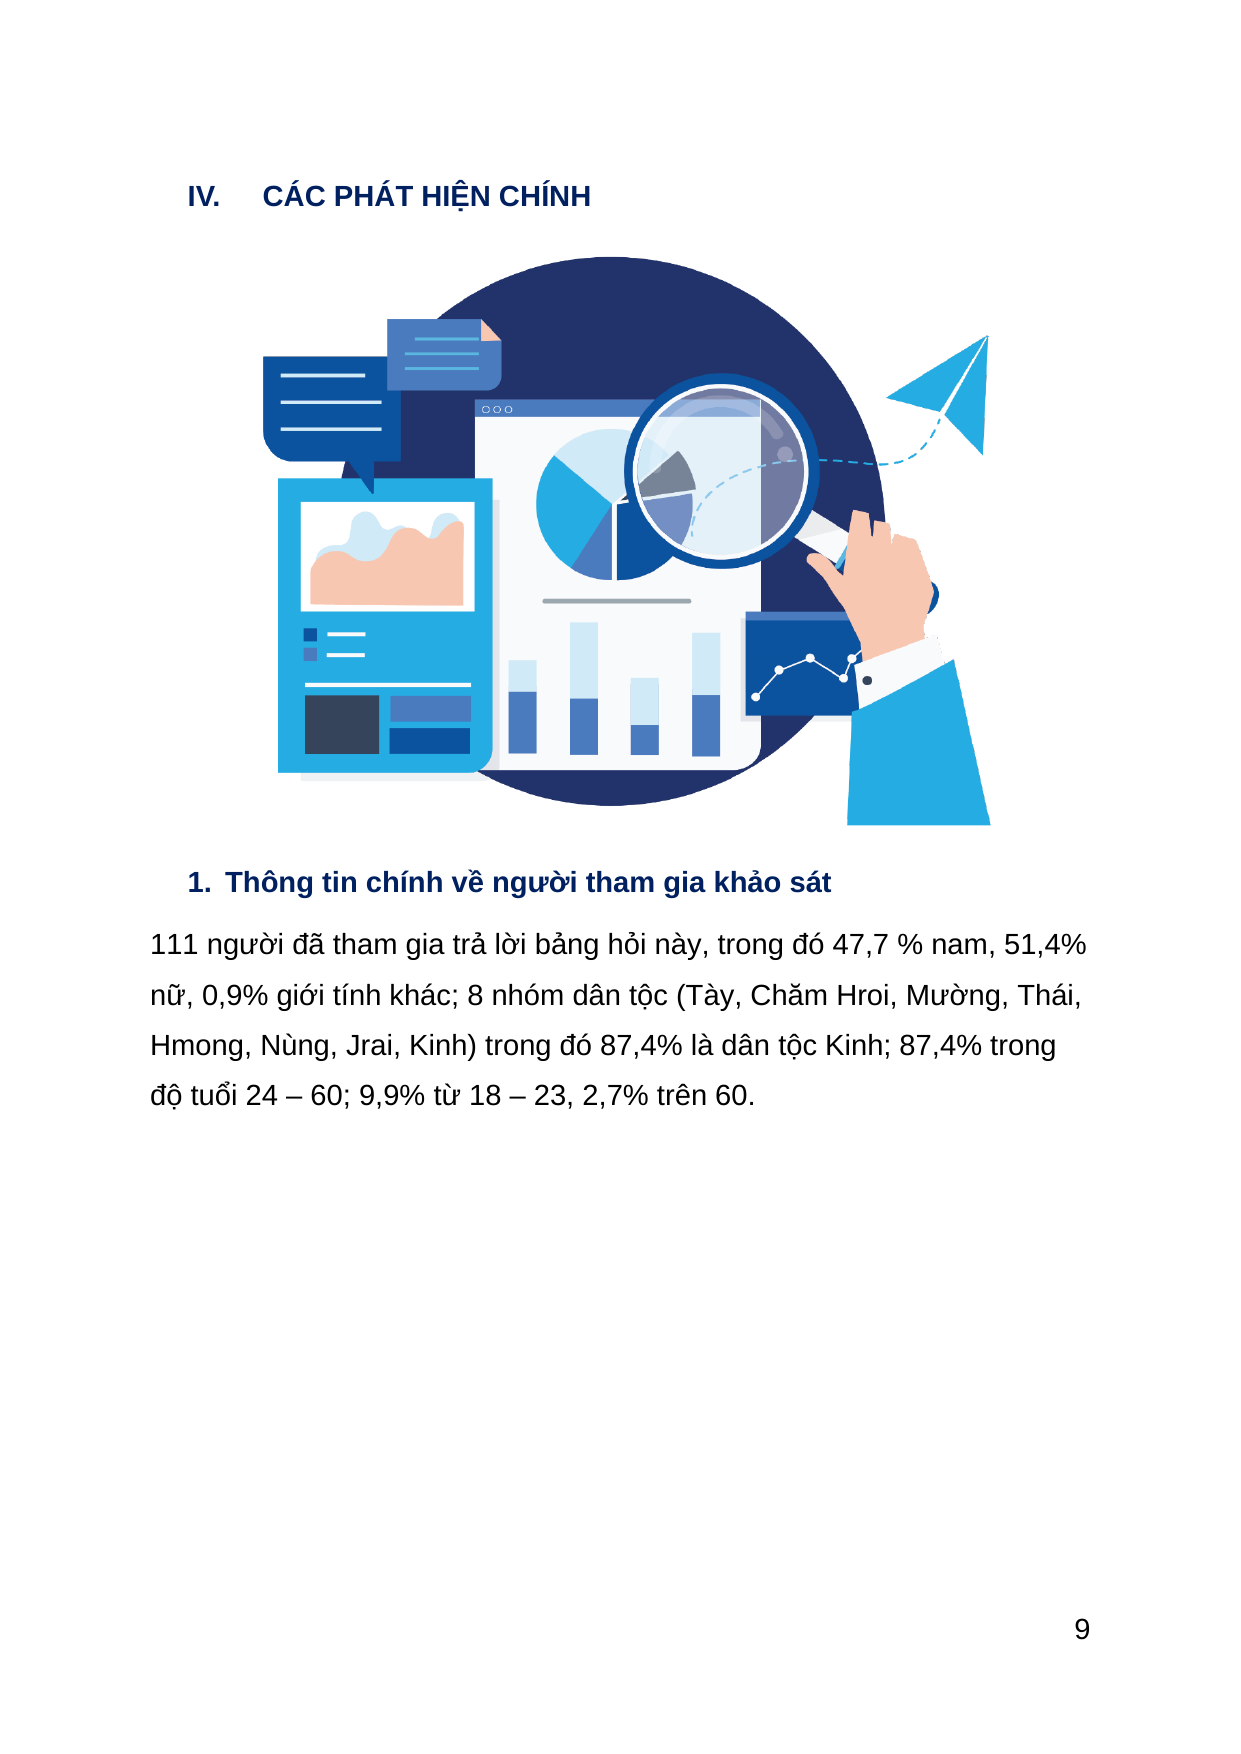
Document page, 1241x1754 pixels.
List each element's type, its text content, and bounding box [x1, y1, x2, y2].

subtitle Thông tin chính về người tham gia khảo sát [187, 864, 1090, 898]
picture [150, 241, 1090, 836]
text 111 người đã tham gia trả lời bảng hỏi này, trong đó 47,7 % nam, 51,4% nữ, 0,9% giới tính khác; 8 nhóm dân tộc (Tày, Chăm Hroi, Mường, Thái, Hmong, Nùng, Jrai, Kinh) trong đó 87,4% là dân tộc Kinh; 87,4% trong độ tuổi 24 – 60; 9,9% từ 18 – 23, 2,7% trên 60. [150, 927, 1090, 1112]
subtitle CÁC PHÁT HIỆN CHÍNH [187, 179, 1090, 213]
